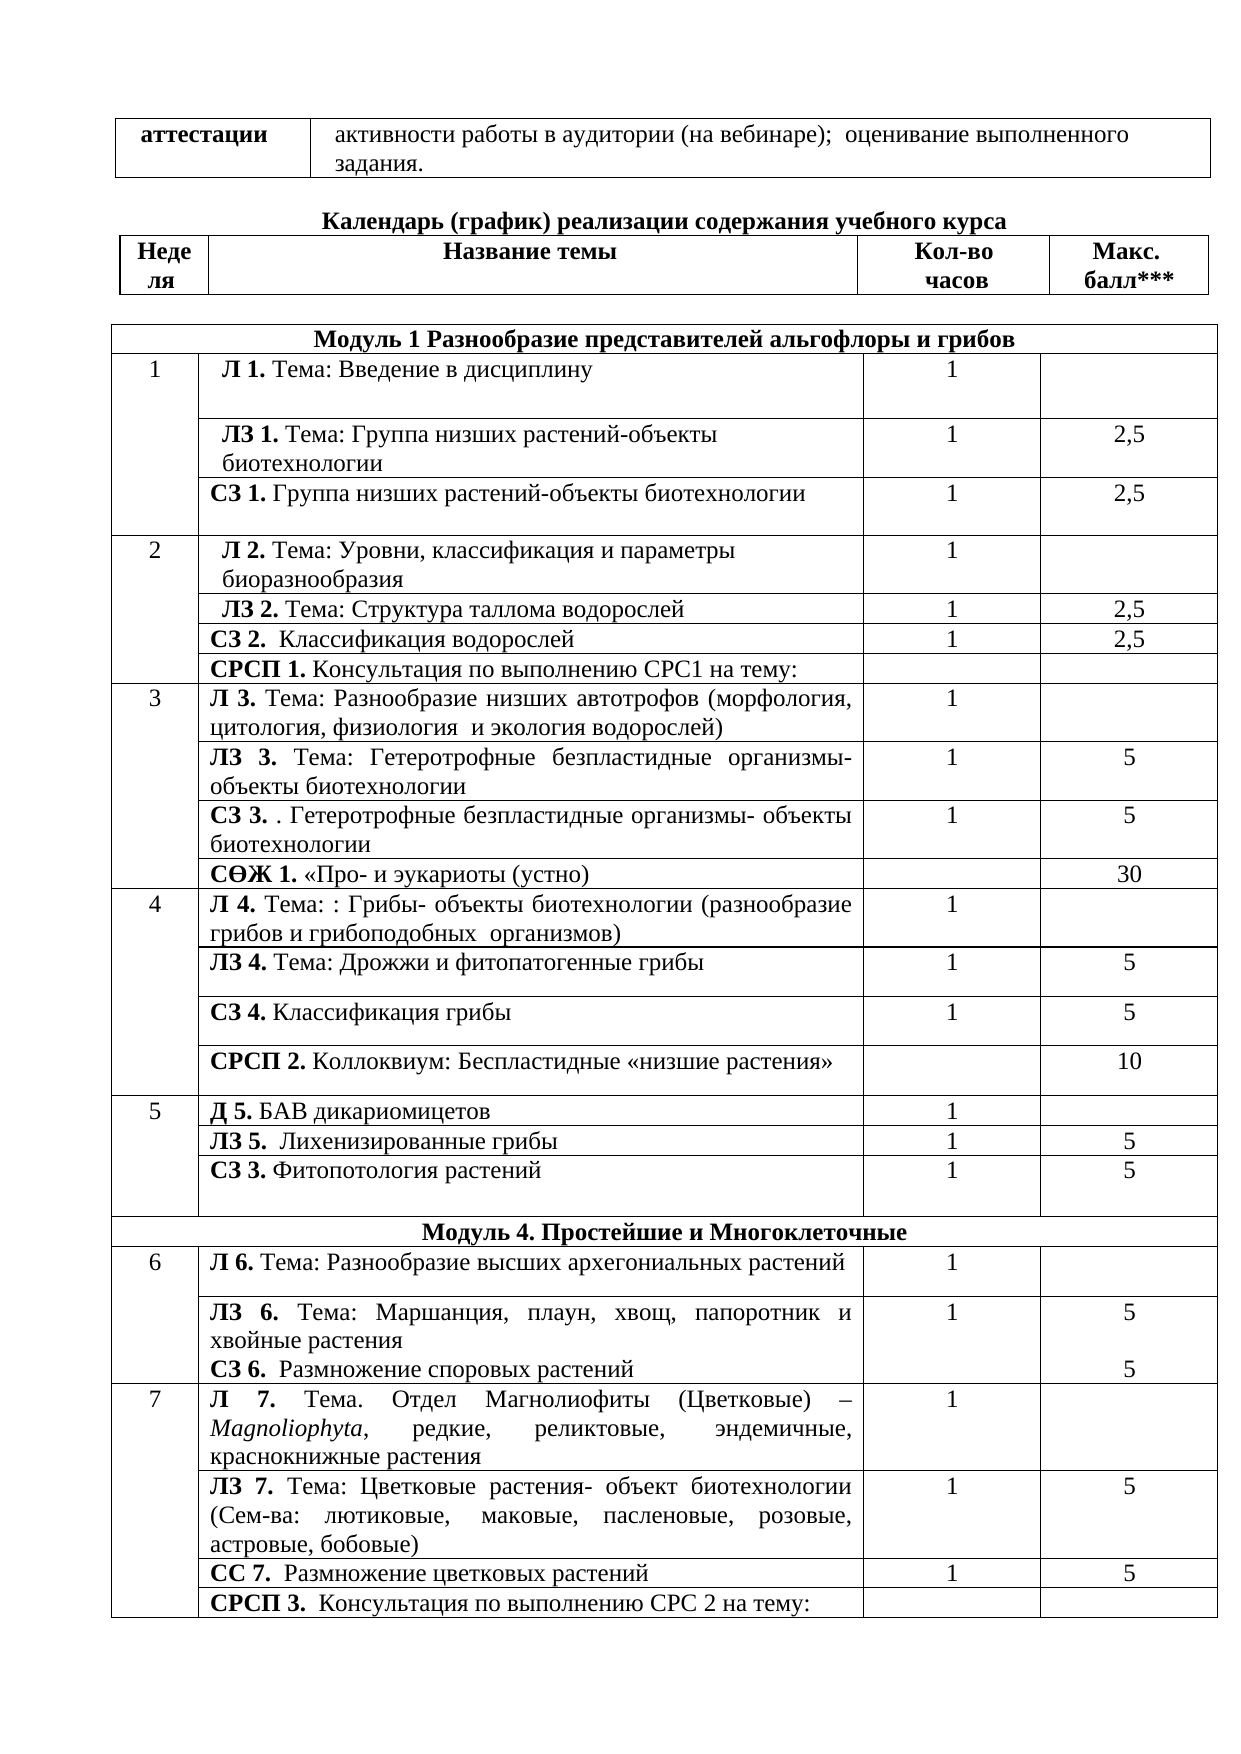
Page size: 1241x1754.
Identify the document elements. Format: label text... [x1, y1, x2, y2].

table_cell Л 3. Тема: Разнообразие низших автотрофов (морфология, цитология, физиология и экология водорослей) [199, 684, 863, 741]
table_cell [864, 859, 1040, 888]
table_cell Д 5. БАВ дикариомицетов [199, 1096, 863, 1125]
table_cell 1 [864, 1126, 1040, 1154]
table_cell СӨЖ 1. «Про- и эукариоты (устно) [199, 859, 863, 888]
table_cell ЛЗ 2. Тема: Структура таллома водорослей [199, 594, 863, 623]
table_cell Л 1. Тема: Введение в дисциплину [199, 354, 863, 418]
table_cell 5 [1041, 1471, 1217, 1557]
table_cell ЛЗ 6. Тема: Маршанция, плаун, хвощ, папоротник и хвойные растения СЗ 6. Размножение споровых растений [199, 1297, 863, 1383]
table_header Макс. балл*** [1050, 236, 1208, 294]
table_cell 5 [1041, 1126, 1217, 1154]
table_cell 2,5 [1041, 478, 1217, 534]
table_cell 6 [112, 1247, 198, 1383]
table_cell СРСП 3. Консультация по выполнению СРС 2 на тему: [199, 1588, 863, 1617]
table_cell 5 [1041, 948, 1217, 996]
table_cell 10 [1041, 1046, 1217, 1095]
table_cell 1 [864, 742, 1040, 799]
table_cell 1 [864, 801, 1040, 858]
table_cell 5 5 [1041, 1297, 1217, 1383]
table_cell 2 [112, 536, 198, 682]
table_cell 1 [864, 354, 1040, 418]
table_cell [1041, 536, 1217, 593]
table_cell 1 [864, 419, 1040, 477]
table_cell 2,5 [1041, 624, 1217, 653]
table_cell [1041, 654, 1217, 682]
table_cell СЗ 3. Фитопотология растений [199, 1156, 863, 1216]
table_cell 1 [864, 1559, 1040, 1587]
table_cell 1 [864, 1471, 1040, 1557]
table_cell 1 [864, 997, 1040, 1045]
table_cell 5 [1041, 997, 1217, 1045]
text Календарь (график) реализации содержания учебного курса [177, 206, 1152, 235]
table_cell Л 2. Тема: Уровни, классификация и параметры биоразнообразия [199, 536, 863, 593]
table_cell ЛЗ 4. Тема: Дрожжи и фитопатогенные грибы [199, 948, 863, 996]
table_cell 1 [864, 684, 1040, 741]
table_cell ЛЗ 5. Лихенизированные грибы [199, 1126, 863, 1154]
table_cell 5 [1041, 1559, 1217, 1587]
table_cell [116, 119, 310, 177]
table_cell 1 [864, 948, 1040, 996]
table_cell СЗ 4. Классификация грибы [199, 997, 863, 1045]
table_cell 5 [1041, 1156, 1217, 1216]
table_cell [1041, 354, 1217, 418]
table_cell 7 [112, 1384, 198, 1617]
table_cell 1 [864, 1247, 1040, 1296]
table_cell 5 [112, 1096, 198, 1216]
table_header Кол-во часов [858, 236, 1049, 294]
table_cell [1041, 1096, 1217, 1125]
table_cell [1041, 1588, 1217, 1617]
table_cell [864, 654, 1040, 682]
table_cell 30 [1041, 859, 1217, 888]
table_cell 1 [864, 1096, 1040, 1125]
table_cell [864, 1186, 1040, 1216]
table_cell [864, 1046, 1040, 1095]
table_cell СРСП 1. Консультация по выполнению СРС1 на тему: [199, 654, 863, 682]
table_cell [1041, 1247, 1217, 1296]
table_cell Л 6. Тема: Разнообразие высших архегониальных растений [199, 1247, 863, 1296]
table_cell 5 [1041, 742, 1217, 799]
table_cell [1041, 1384, 1217, 1470]
table_header Название темы [209, 236, 857, 294]
table_cell 1 [864, 594, 1040, 623]
table_cell 1 [864, 1156, 1040, 1186]
table_cell СС 7. Размножение цветковых растений [199, 1559, 863, 1587]
table_cell СЗ 1. Группа низших растений-объекты биотехнологии [199, 478, 863, 534]
table_cell Л 7. Тема. Отдел Магнолиофиты (Цветковые) – Magnoliophyta, редкие, реликтовые, эндемичные, краснокнижные растения [199, 1384, 863, 1470]
table_cell 1 [864, 536, 1040, 593]
table_cell 1 [864, 478, 1040, 534]
table_header Неделя [121, 236, 208, 294]
table_cell Модуль 4. Простейшие и Многоклеточные [112, 1217, 1217, 1246]
table_cell [864, 1588, 1040, 1617]
table_cell СЗ 3. . Гетеротрофные безпластидные организмы- объекты биотехнологии [199, 801, 863, 858]
table_cell ЛЗ 1. Тема: Группа низших растений-объекты биотехнологии [199, 419, 863, 477]
table_cell 1 [864, 624, 1040, 653]
table_cell 1 [864, 1384, 1040, 1470]
table_cell [1041, 889, 1217, 946]
table_cell 3 [112, 684, 198, 888]
table_cell ЛЗ 7. Тема: Цветковые растения- объект биотехнологии (Сем-ва: лютиковые, маковые, пасленовые, розовые, астровые, бобовые) [199, 1471, 863, 1557]
table_cell ЛЗ 3. Тема: Гетеротрофные безпластидные организмы- объекты биотехнологии [199, 742, 863, 799]
table_cell 2,5 [1041, 594, 1217, 623]
table_cell 2,5 [1041, 419, 1217, 477]
table_cell 1 [864, 1297, 1040, 1383]
table_cell Л 4. Тема: : Грибы- объекты биотехнологии (разнообразие грибов и грибоподобных организмов) [199, 889, 863, 946]
table_cell 1 [864, 889, 1040, 946]
table_cell СЗ 2. Классификация водорослей [199, 624, 863, 653]
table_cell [311, 119, 1210, 177]
table_cell 1 [112, 354, 198, 534]
table_cell 5 [1041, 801, 1217, 858]
table_cell 4 [112, 889, 198, 1095]
table_header Модуль 1 Разнообразие представителей альгофлоры и грибов [112, 325, 1217, 353]
table_cell СРСП 2. Коллоквиум: Беспластидные «низшие растения» [199, 1046, 863, 1095]
table_cell [1041, 684, 1217, 741]
